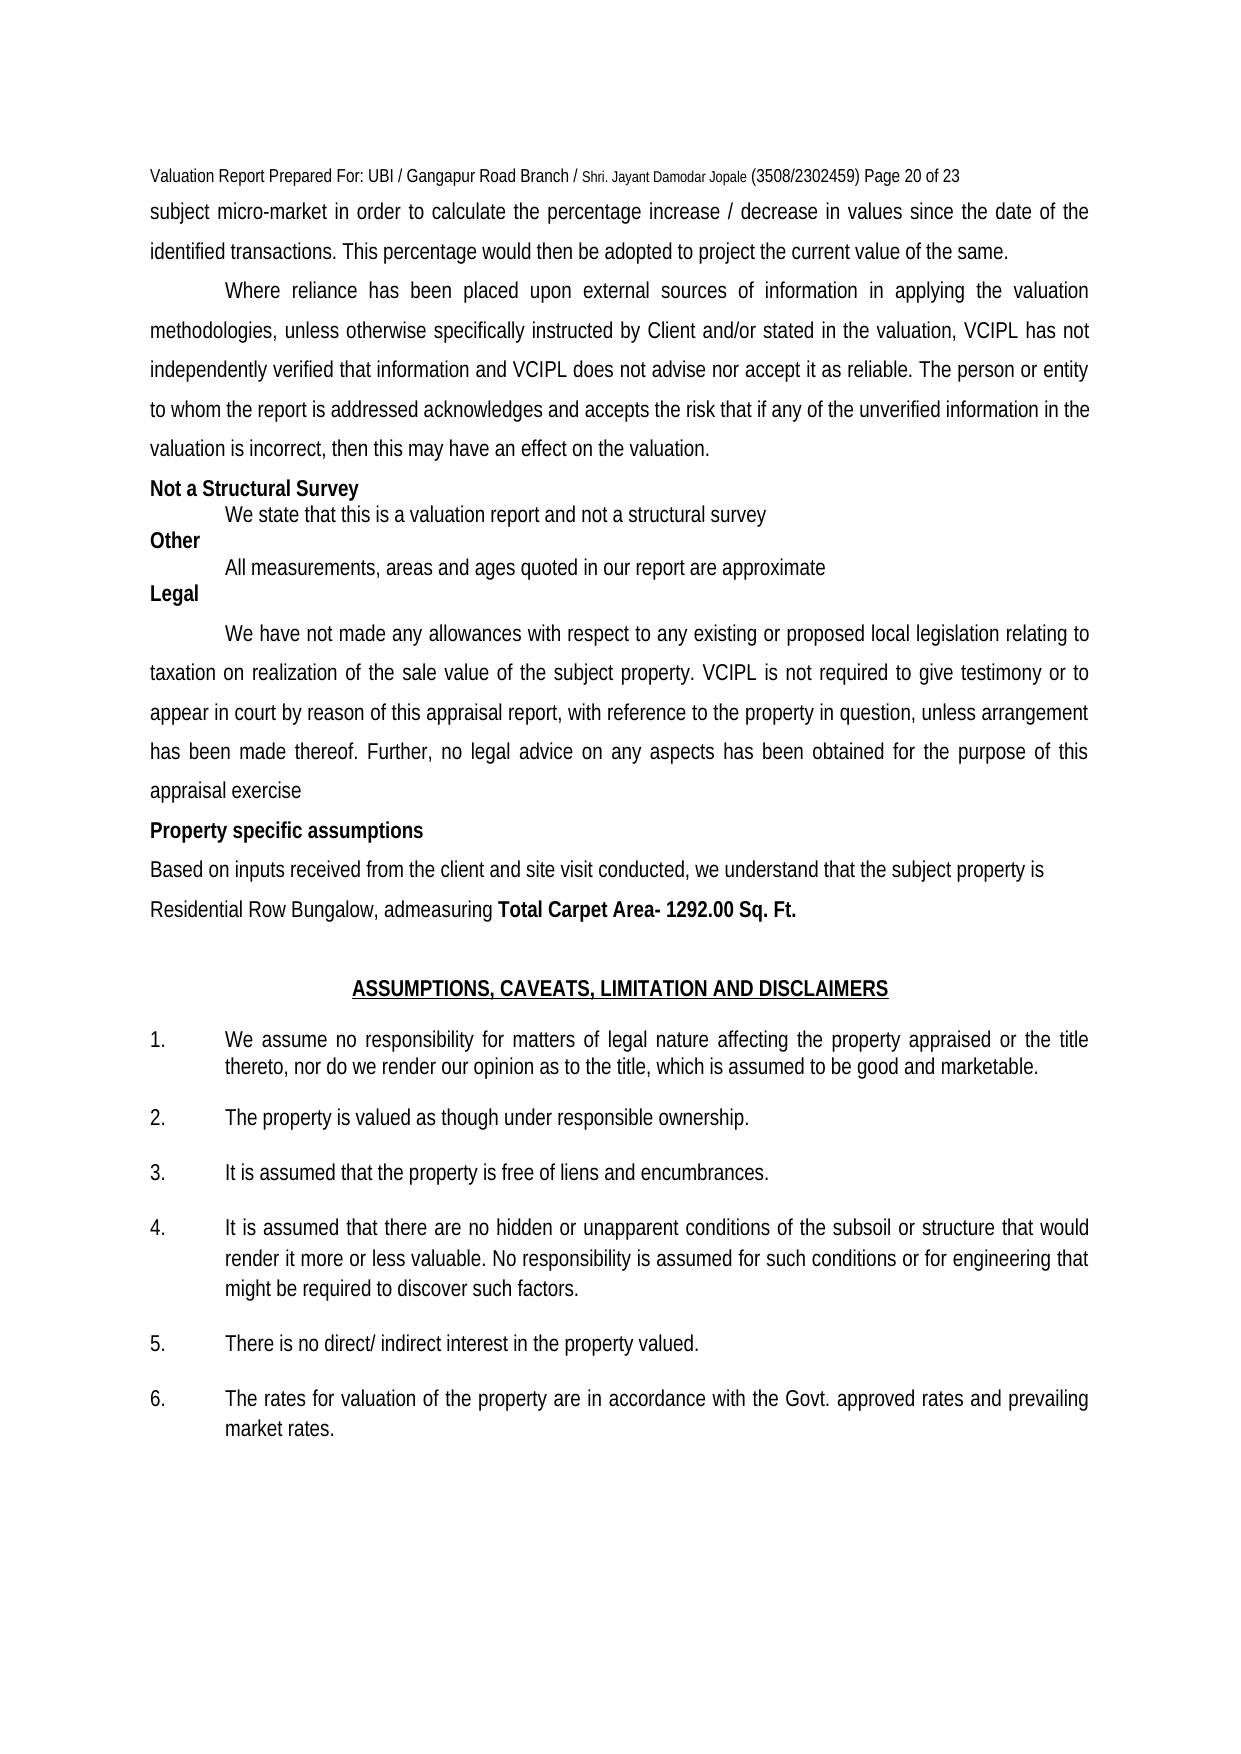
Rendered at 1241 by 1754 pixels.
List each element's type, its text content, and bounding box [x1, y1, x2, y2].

text We state that this is a valuation report and not a structural survey [150, 501, 1090, 527]
text Not a Structural Survey [150, 475, 1090, 501]
text Where reliance has been placed upon external sources of information in applying the valuation methodologies, unless otherwise specifically instructed by Client and/or stated in the valuation, VCIPL has not independently verified that information and VCIPL does not advise nor accept it as reliable. The person or entity to whom the report is addressed acknowledges and accepts the risk that if any of the unverified information in the valuation is incorrect, then this may have an effect on the valuation. [150, 277, 1090, 462]
text Based on inputs received from the client and site visit conducted, we understand that the subject property is Residential Row Bungalow, admeasuring Total Carpet Area- 1292.00 Sq. Ft. [150, 856, 1090, 922]
text We have not made any allowances with respect to any existing or proposed local legislation relating to taxation on realization of the sale value of the subject property. VCIPL is not required to give testimony or to appear in court by reason of this appraisal report, with reference to the property in question, unless arrangement has been made thereof. Further, no legal advice on any aspects has been obtained for the purpose of this appraisal exercise [150, 619, 1090, 804]
text Legal [150, 580, 1090, 606]
text 3. It is assumed that the property is free of liens and encumbrances. [150, 1159, 1090, 1186]
text Other [150, 527, 1090, 554]
text ASSUMPTIONS, CAVEATS, LIMITATION AND DISCLAIMERS [150, 975, 1090, 1001]
text 4. It is assumed that there are no hidden or unapparent conditions of the subsoil or structure that would render it more or less valuable. No responsibility is assumed for such conditions or for engineering that might be required to discover such factors. [150, 1214, 1090, 1301]
text Property specific assumptions [150, 817, 1090, 843]
text 6. The rates for valuation of the property are in accordance with the Govt. approved rates and prevailing market rates. [150, 1385, 1090, 1442]
text 1. We assume no responsibility for matters of legal nature affecting the property appraised or the title thereto, nor do we render our opinion as to the title, which is assumed to be good and marketable. [150, 1026, 1090, 1079]
text 5. There is no direct/ indirect interest in the property valued. [150, 1330, 1090, 1356]
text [150, 198, 1090, 264]
text All measurements, areas and ages quoted in our report are approximate [150, 554, 1090, 580]
text 2. The property is valued as though under responsible ownership. [150, 1104, 1090, 1130]
